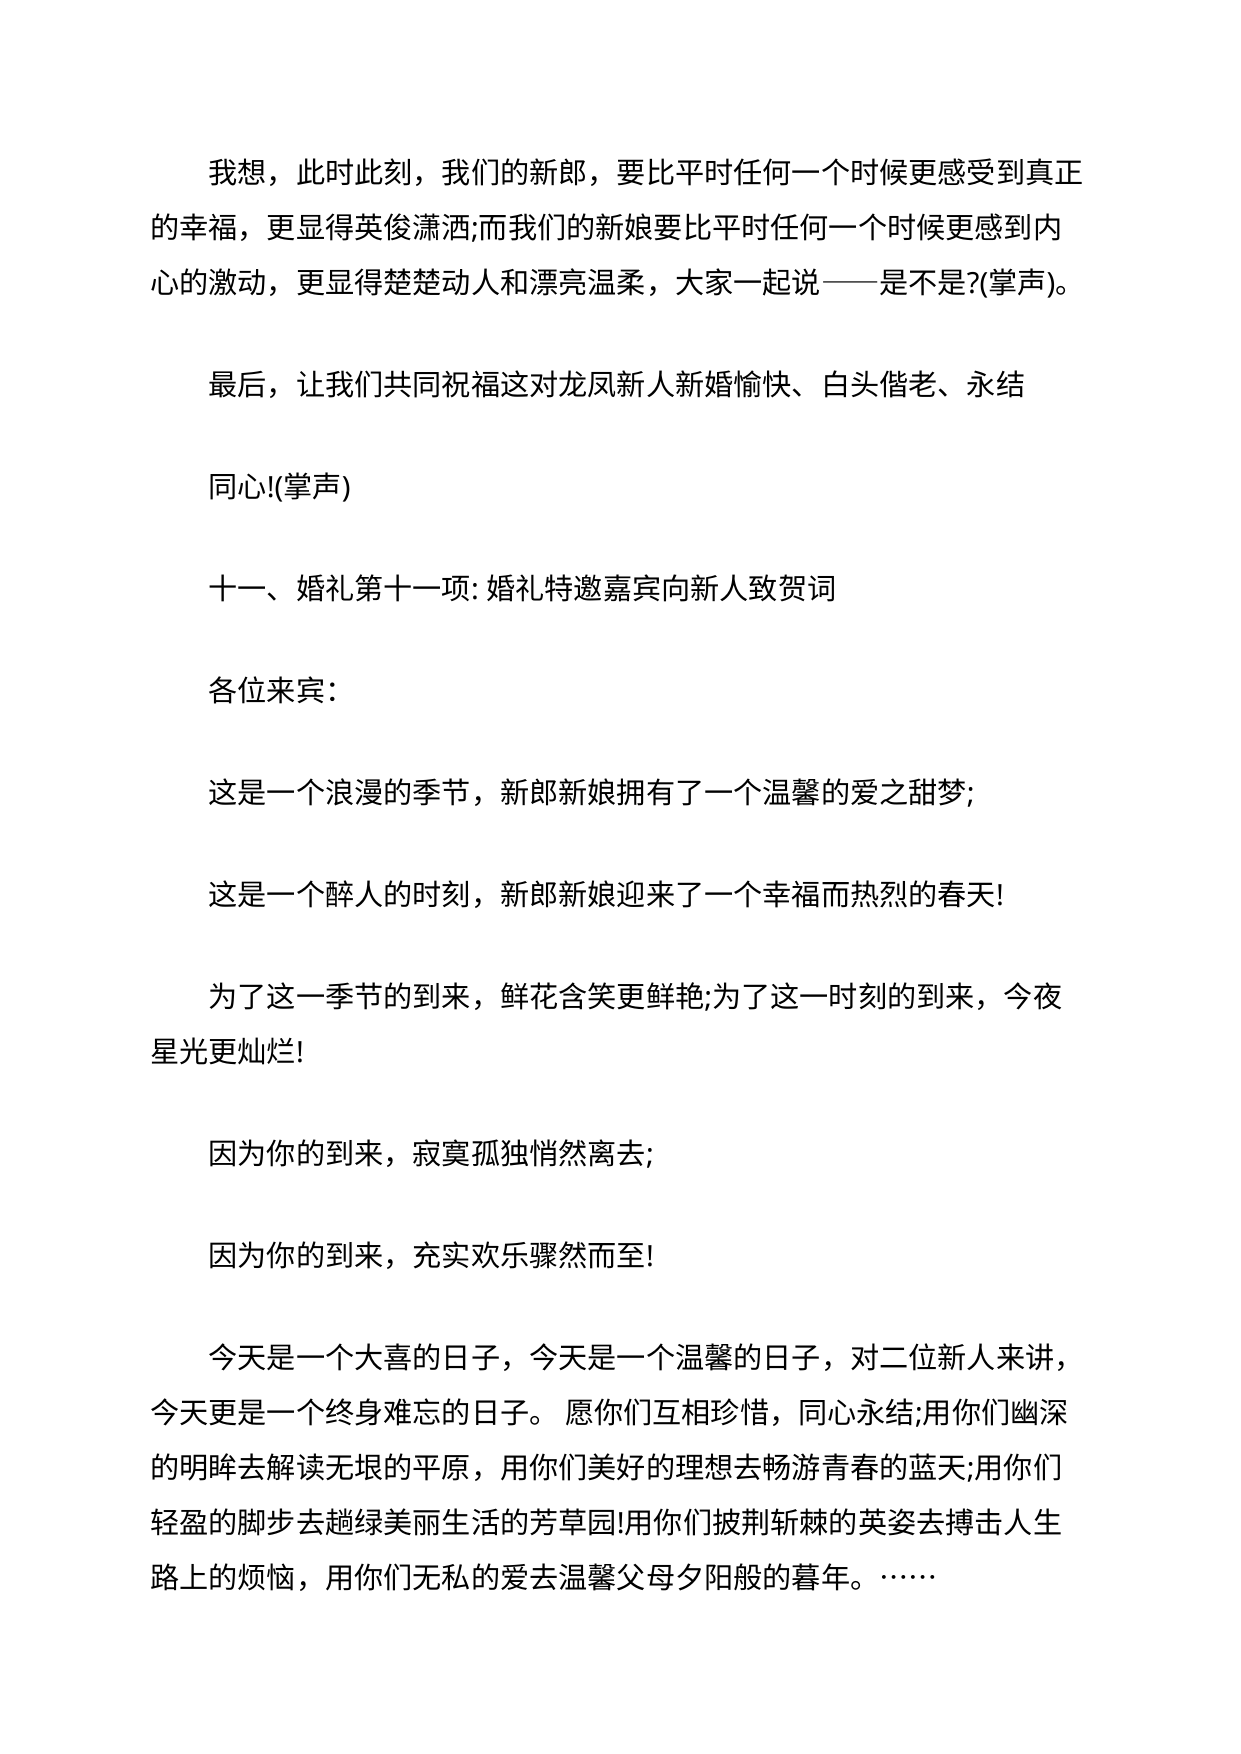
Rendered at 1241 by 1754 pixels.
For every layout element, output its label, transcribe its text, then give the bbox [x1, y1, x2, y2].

text 因为你的到来，充实欢乐骤然而至! [150, 1232, 1090, 1275]
text 各位来宾： [150, 668, 1090, 710]
text 这是一个浪漫的季节，新郎新娘拥有了一个温馨的爱之甜梦; [150, 769, 1090, 812]
text 今天是一个大喜的日子，今天是一个温馨的日子，对二位新人来讲，今天更是一个终身难忘的日子。 愿你们互相珍惜，同心永结;用你们幽深的明眸去解读无垠的平原，用你们美好的理想去畅游青春的蓝天;用你们轻盈的脚步去趟绿美丽生活的芳草园!用你们披荆斩棘的英姿去搏击人生路上的烦恼，用你们无私的爱去温馨父母夕阳般的暮年。…… [150, 1334, 1090, 1596]
text 为了这一季节的到来，鲜花含笑更鲜艳;为了这一时刻的到来，今夜星光更灿烂! [150, 973, 1090, 1071]
text 最后，让我们共同祝福这对龙凤新人新婚愉快、白头偕老、永结 [150, 362, 1090, 404]
text 同心!(掌声) [150, 464, 1090, 506]
text 这是一个醉人的时刻，新郎新娘迎来了一个幸福而热烈的春天! [150, 871, 1090, 914]
text 因为你的到来，寂寞孤独悄然离去; [150, 1130, 1090, 1173]
text 十一、婚礼第十一项: 婚礼特邀嘉宾向新人致贺词 [150, 566, 1090, 608]
text 我想，此时此刻，我们的新郎，要比平时任何一个时候更感受到真正的幸福，更显得英俊潇洒;而我们的新娘要比平时任何一个时候更感到内心的激动，更显得楚楚动人和漂亮温柔，大家一起说——是不是?(掌声)。 [150, 150, 1090, 302]
